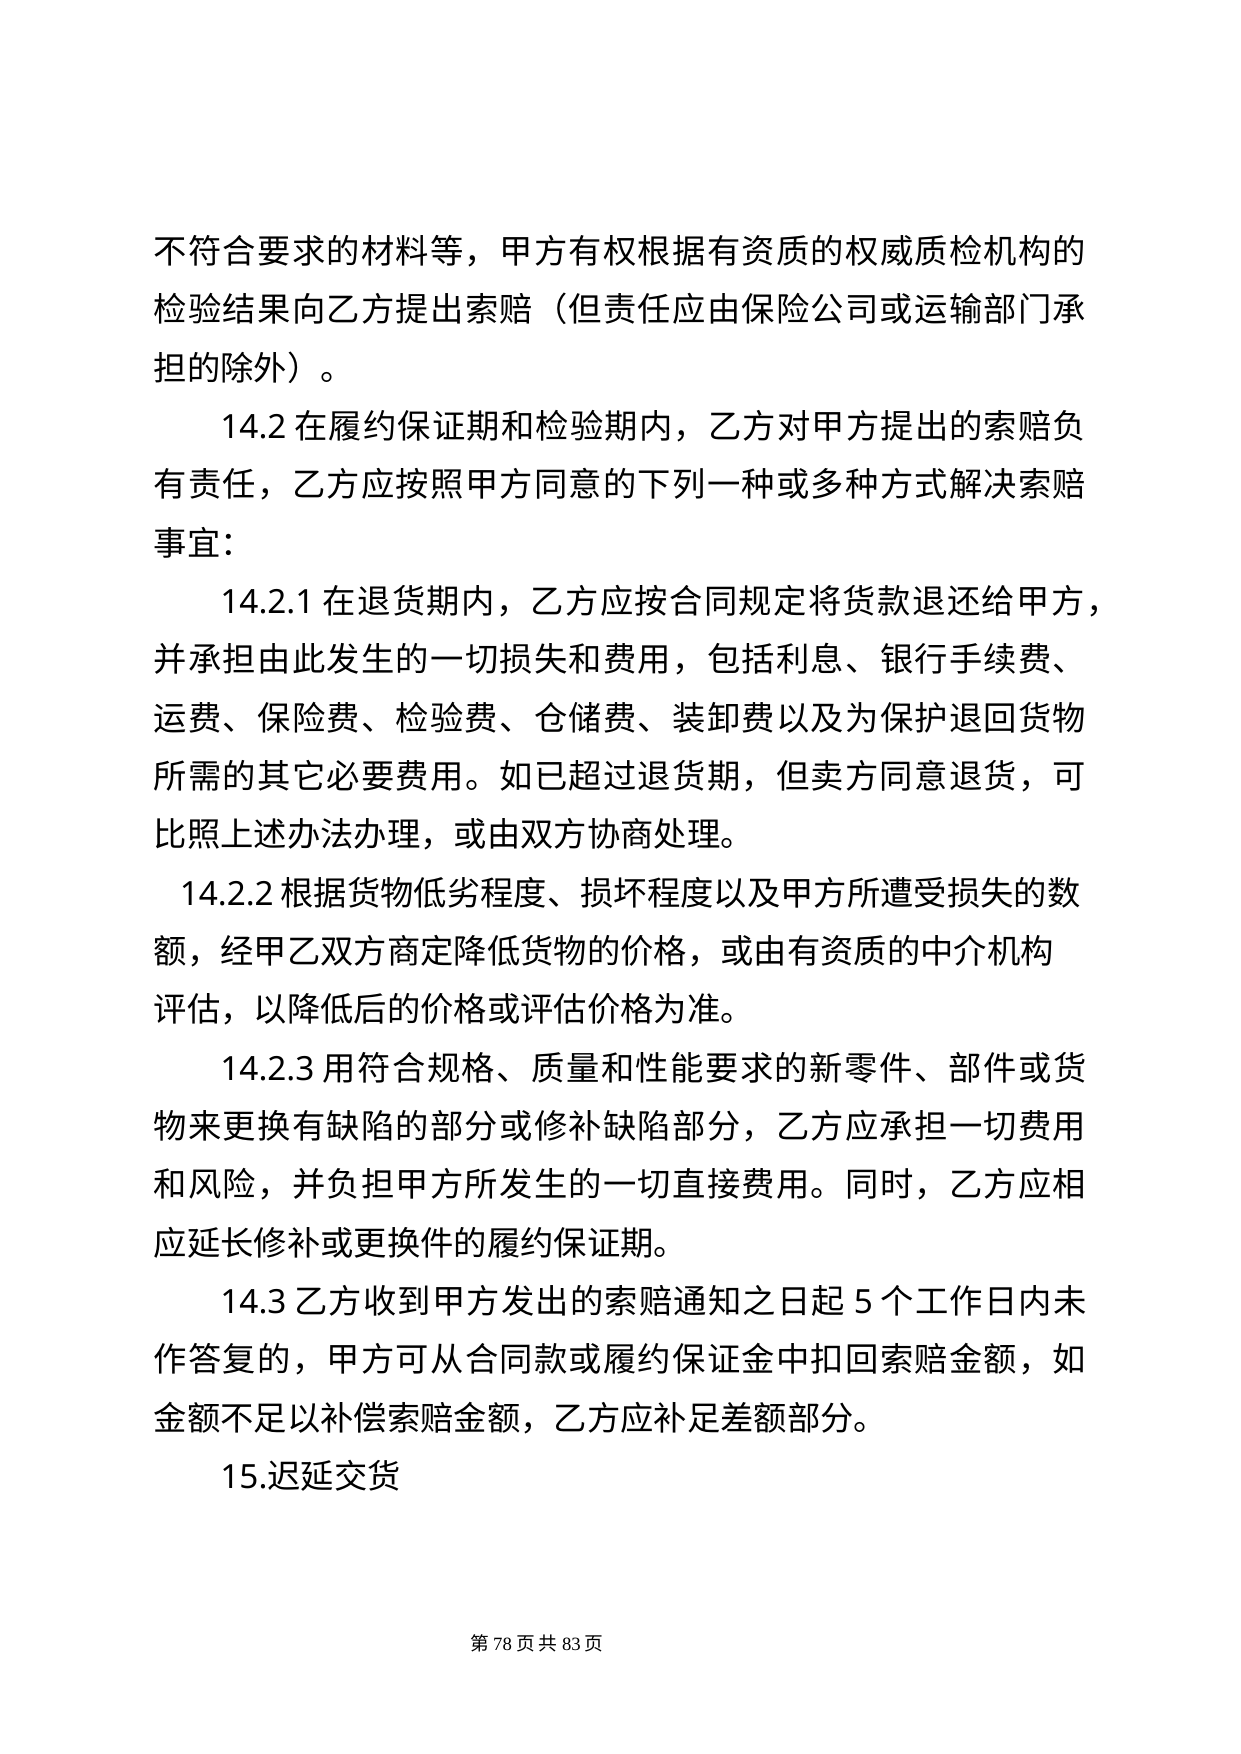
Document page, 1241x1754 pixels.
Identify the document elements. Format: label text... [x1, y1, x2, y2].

text 14.2.1在退货期内，乙方应按合同规定将货款退还给甲方，并承担由此发生的一切损失和费用，包括利息、银行手续费、运费、保险费、检验费、仓储费、装卸费以及为保护退回货物所需的其它必要费用。如已超过退货期，但卖方同意退货，可比照上述办法办理，或由双方协商处理。 [153, 567, 1087, 858]
text 14.2.2根据货物低劣程度、损坏程度以及甲方所遭受损失的数额，经甲乙双方商定降低货物的价格，或由有资质的中介机构评估，以降低后的价格或评估价格为准。 [153, 858, 1087, 1033]
text 14.2.3用符合规格、质量和性能要求的新零件、部件或货物来更换有缺陷的部分或修补缺陷部分，乙方应承担一切费用和风险，并负担甲方所发生的一切直接费用。同时，乙方应相应延长修补或更换件的履约保证期。 [153, 1033, 1087, 1267]
text 15.迟延交货 [153, 1442, 1087, 1500]
text 14.3乙方收到甲方发出的索赔通知之日起5个工作日内未作答复的，甲方可从合同款或履约保证金中扣回索赔金额，如金额不足以补偿索赔金额，乙方应补足差额部分。 [153, 1267, 1087, 1442]
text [153, 217, 1087, 392]
text 14.2在履约保证期和检验期内，乙方对甲方提出的索赔负有责任，乙方应按照甲方同意的下列一种或多种方式解决索赔事宜： [153, 392, 1087, 567]
